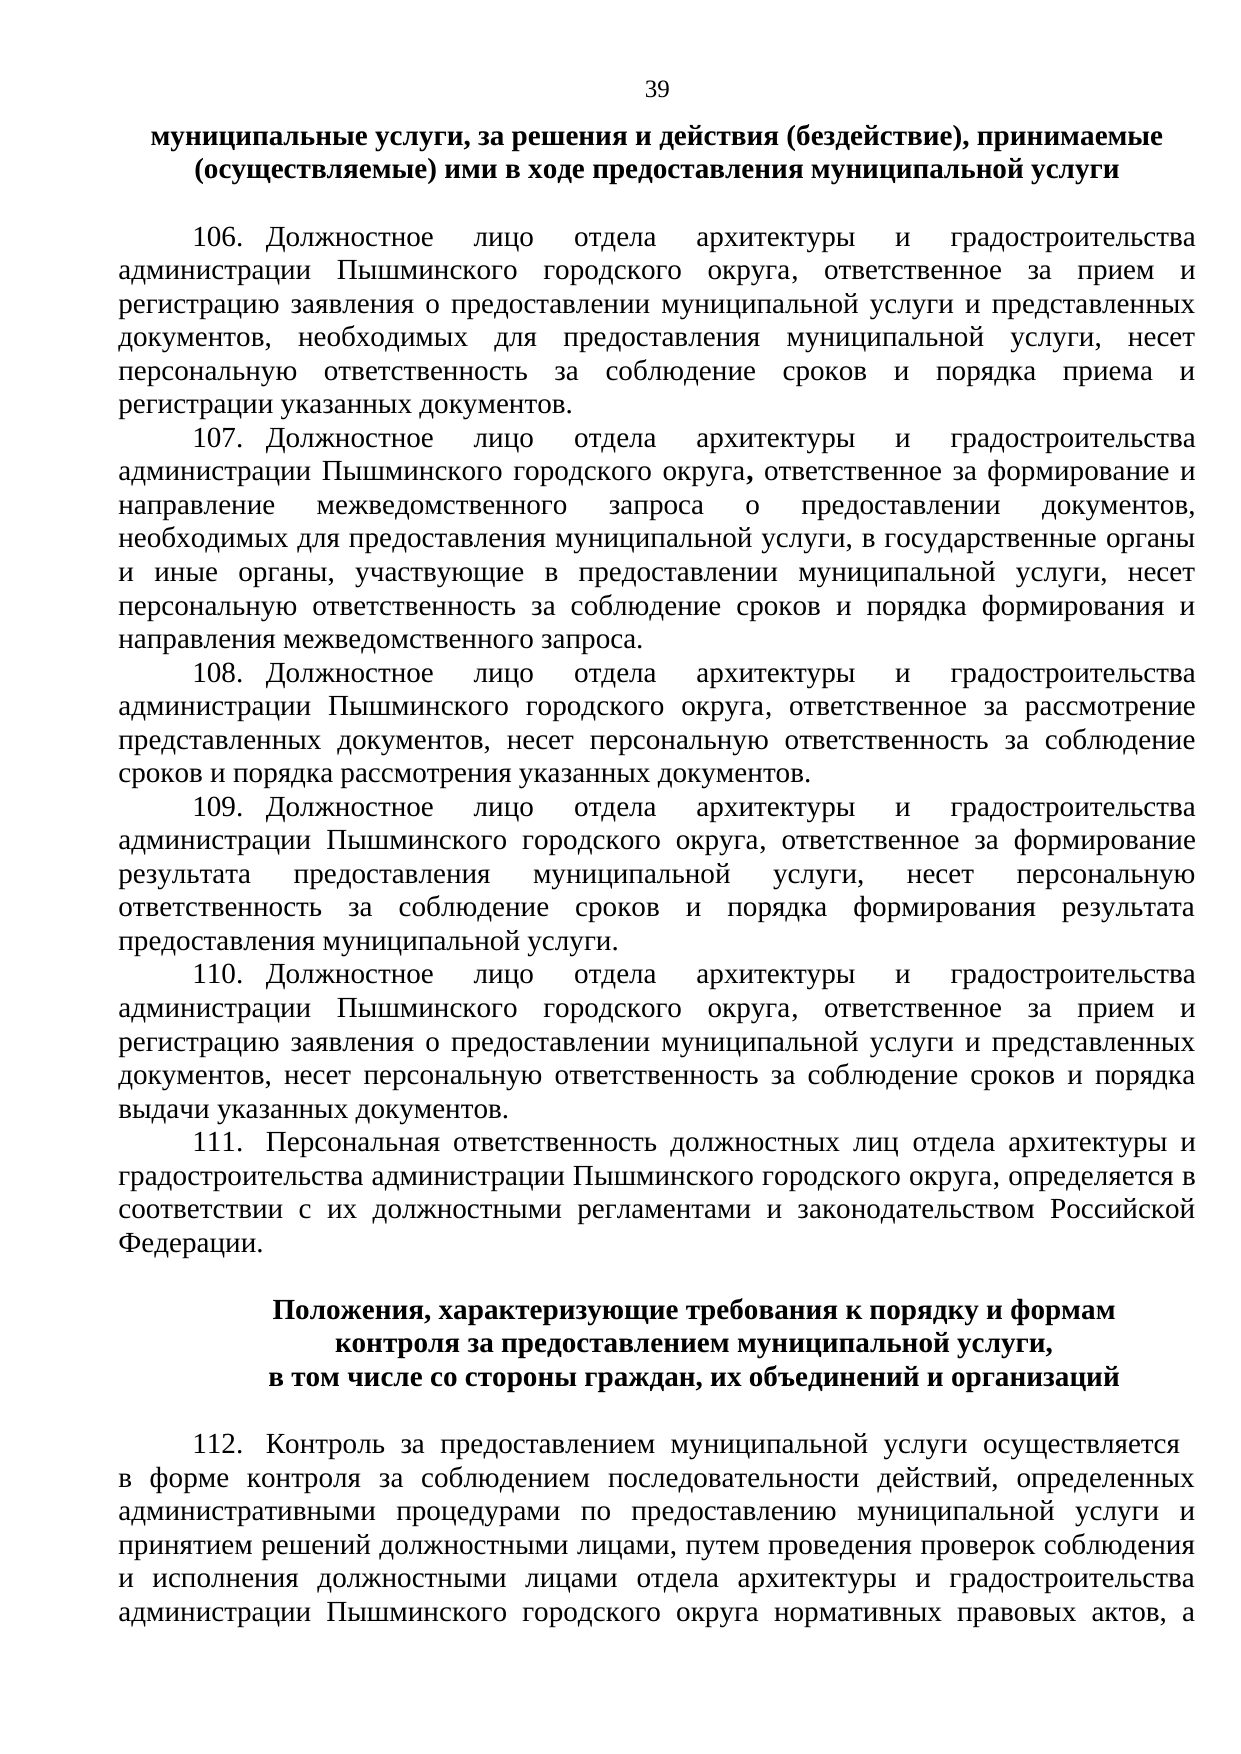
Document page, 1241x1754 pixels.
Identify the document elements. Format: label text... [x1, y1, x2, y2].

list Должностное лицо отдела архитектуры и градостроительства администрации Пышминского городского округа, ответственное за формирование и направление межведомственного запроса о предоставлении документов, необходимых для предоставления муниципальной услуги, в государственные органы и иные органы, участвующие в предоставлении муниципальной услуги, несет персональную ответственность за соблюдение сроков и порядка формирования и направления межведомственного запроса. [118, 420, 1196, 655]
list Персональная ответственность должностных лиц отдела архитектуры и градостроительства администрации Пышминского городского округа, определяется в соответствии с их должностными регламентами и законодательством Российской Федерации. [118, 1124, 1196, 1258]
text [118, 118, 1196, 185]
list Должностное лицо отдела архитектуры и градостроительства администрации Пышминского городского округа, ответственное за прием и регистрацию заявления о предоставлении муниципальной услуги и представленных документов, необходимых для предоставления муниципальной услуги, несет персональную ответственность за соблюдение сроков и порядка приема и регистрации указанных документов. [118, 219, 1196, 420]
list Должностное лицо отдела архитектуры и градостроительства администрации Пышминского городского округа, ответственное за прием и регистрацию заявления о предоставлении муниципальной услуги и представленных документов, несет персональную ответственность за соблюдение сроков и порядка выдачи указанных документов. [118, 957, 1196, 1124]
list Должностное лицо отдела архитектуры и градостроительства администрации Пышминского городского округа, ответственное за формирование результата предоставления муниципальной услуги, несет персональную ответственность за соблюдение сроков и порядка формирования результата предоставления муниципальной услуги. [118, 789, 1196, 957]
list Должностное лицо отдела архитектуры и градостроительства администрации Пышминского городского округа, ответственное за рассмотрение представленных документов, несет персональную ответственность за соблюдение сроков и порядка рассмотрения указанных документов. [118, 655, 1196, 789]
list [118, 1426, 1196, 1627]
text Положения, характеризующие требования к порядку и формам [118, 1292, 1196, 1326]
text в том числе со стороны граждан, их объединений и организаций [118, 1359, 1196, 1393]
text контроля за предоставлением муниципальной услуги, [118, 1326, 1196, 1359]
